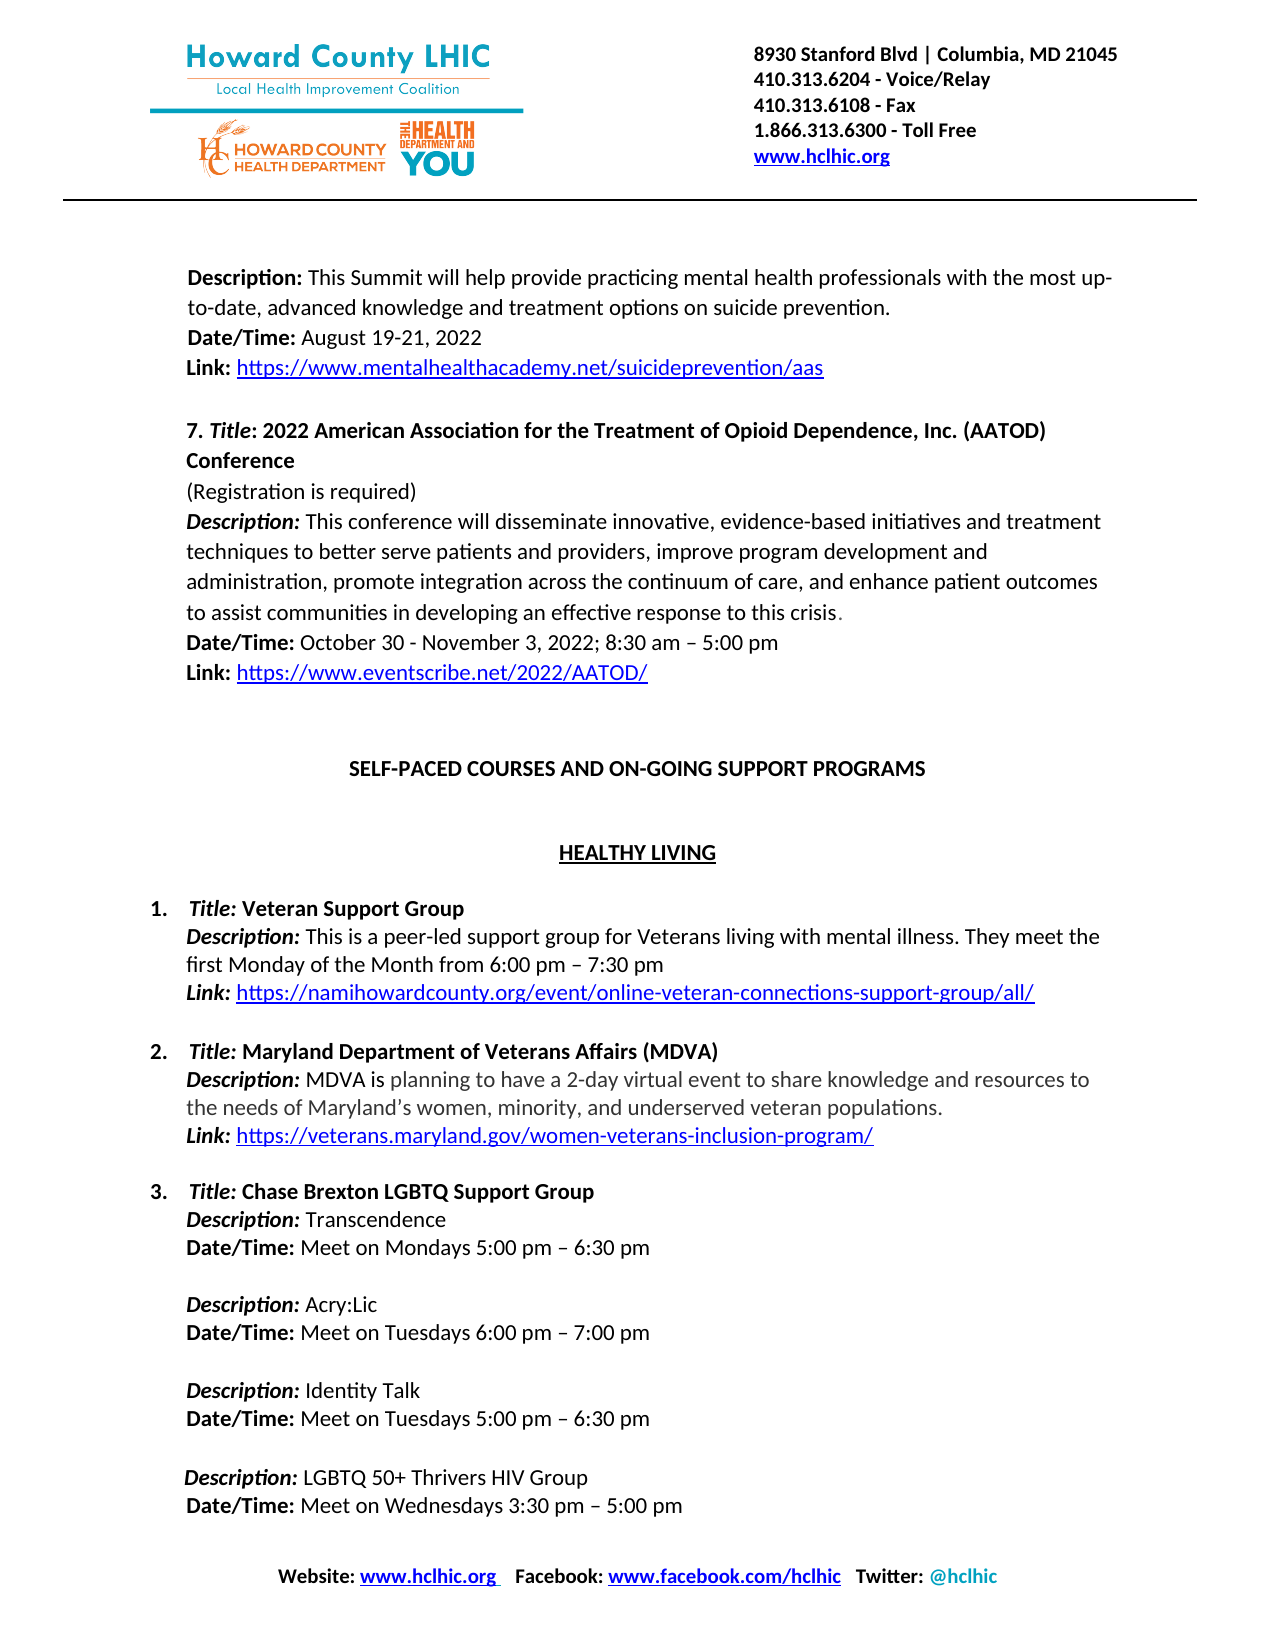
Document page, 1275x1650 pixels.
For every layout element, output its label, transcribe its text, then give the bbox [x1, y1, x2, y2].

text Description: Acry:Lic [150, 1290, 1125, 1318]
text Date/Time: Meet on Mondays 5:00 pm – 6:30 pm [150, 1233, 1125, 1261]
text 3. Title: Chase Brexton LGBTQ Support Group [150, 1177, 1125, 1205]
text Date/Time: October 30 - November 3, 2022; 8:30 am – 5:00 pm [150, 628, 1125, 656]
picture [150, 39, 524, 178]
text 2. Title: Maryland Department of Veterans Affairs (MDVA) [150, 1037, 1125, 1065]
text 1. Title: Veteran Support Group [150, 894, 1125, 922]
text Date/Time: Meet on Wednesdays 3:30 pm – 5:00 pm [150, 1491, 1125, 1519]
text Date/Time: August 19-21, 2022 [187, 323, 1125, 351]
text administration, promote integration across the continuum of care, and enhance patient outcomes [150, 567, 1125, 595]
text 7. Title: 2022 American Association for the Treatment of Opioid Dependence, Inc. (AATOD) [150, 416, 1125, 444]
text to assist communities in developing an effective response to this crisis. [150, 598, 1125, 626]
text Date/Time: Meet on Tuesdays 5:00 pm – 6:30 pm [150, 1404, 1125, 1432]
text the needs of Maryland’s women, minority, and underserved veteran populations. [150, 1093, 1125, 1121]
text (Registration is required) [150, 477, 1125, 505]
text Link: https://namihowardcounty.org/event/online-veteran-connections-support-group/all/ [150, 978, 1125, 1006]
text HEALTHY LIVING [150, 838, 1125, 866]
text Description: MDVA is planning to have a 2-day virtual event to share knowledge and resources to [150, 1065, 1125, 1093]
text Link: https://www.eventscribe.net/2022/AATOD/ [150, 658, 1125, 686]
text Description: Identity Talk [150, 1376, 1125, 1404]
text Date/Time: Meet on Tuesdays 6:00 pm – 7:00 pm [150, 1318, 1125, 1346]
text techniques to better serve patients and providers, improve program development and [150, 537, 1125, 565]
text SELF-PACED COURSES AND ON-GOING SUPPORT PROGRAMS [150, 754, 1125, 782]
text Description: This Summit will help provide practicing mental health professionals with the most up-to-date, advanced knowledge and treatment options on suicide prevention. [187, 263, 1125, 321]
text Link: https://veterans.maryland.gov/women-veterans-inclusion-program/ [150, 1121, 1125, 1149]
text Conference [150, 447, 1125, 474]
text Description: This is a peer-led support group for Veterans living with mental illness. They meet the [150, 922, 1125, 950]
text first Monday of the Month from 6:00 pm – 7:30 pm [150, 950, 1125, 978]
text Description: This conference will disseminate innovative, evidence-based initiatives and treatment [150, 507, 1125, 535]
text Description: Transcendence [150, 1205, 1125, 1233]
text Description: LGBTQ 50+ Thrivers HIV Group [150, 1463, 1125, 1491]
text Link: https://www.mentalhealthacademy.net/suicideprevention/aas [150, 353, 1125, 381]
